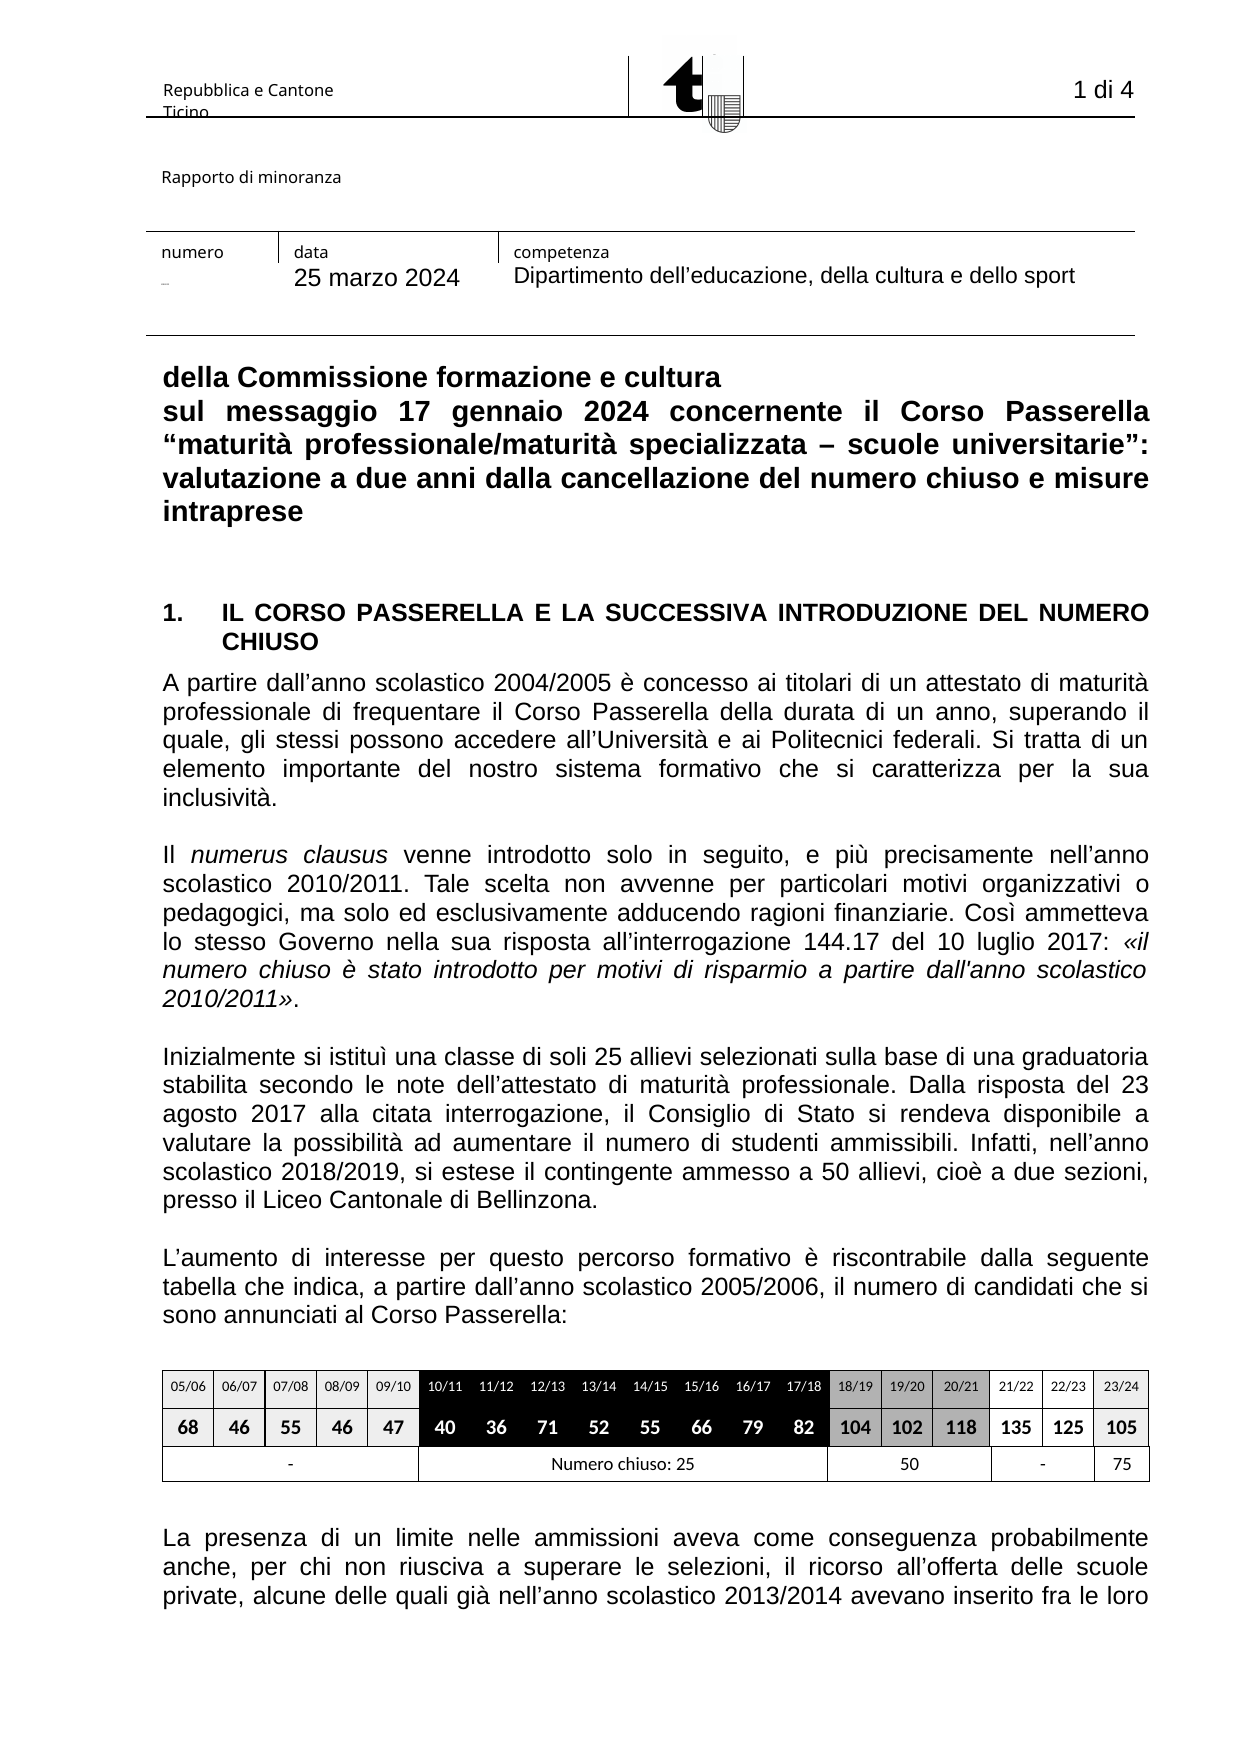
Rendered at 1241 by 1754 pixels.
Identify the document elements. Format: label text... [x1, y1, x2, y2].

table_cell 46 [317, 1409, 367, 1446]
table_header 10/11 [420, 1371, 470, 1408]
table_header 14/15 [625, 1371, 675, 1408]
picture [703, 55, 743, 116]
text sul messaggio 17 gennaio 2024 concernente il Corso Passerella “maturità professionale/maturità specializzata – scuole universitarie”: valutazione a due anni dalla cancellazione del numero chiuso e misure intraprese [162, 394, 1151, 528]
table_header 12/13 [522, 1371, 573, 1408]
table_cell 55 [625, 1409, 675, 1446]
table_cell 79 [728, 1409, 778, 1446]
table_header 20/21 [933, 1371, 989, 1408]
table_cell 46 [214, 1409, 264, 1446]
table_cell 66 [676, 1409, 727, 1446]
table_cell 125 [1043, 1409, 1093, 1446]
table_cell 102 [882, 1409, 932, 1446]
table_header 18/19 [830, 1371, 881, 1408]
table_header 08/09 [317, 1371, 367, 1408]
table_cell 135 [990, 1409, 1042, 1446]
table_cell 47 [368, 1409, 419, 1446]
picture [744, 55, 748, 116]
table_header 19/20 [882, 1371, 932, 1408]
table_header 05/06 [163, 1371, 213, 1408]
table_cell 105 [1094, 1409, 1148, 1446]
table_cell 82 [779, 1409, 829, 1446]
table_cell 75 [1095, 1447, 1149, 1481]
picture [701, 118, 748, 133]
table_header 13/14 [574, 1371, 624, 1408]
text A partire dall’anno scolastico 2004/2005 è concesso ai titolari di un attestato di maturità professionale di frequentare il Corso Passerella della durata di un anno, superando il quale, gli stessi possono accedere all’Università e ai Politecnici federali. Si tratta di un elemento importante del nostro sistema formativo che si caratterizza per la sua inclusività. [162, 668, 1151, 812]
table_header 21/22 [990, 1371, 1042, 1408]
text Il numerus clausus venne introdotto solo in seguito, e più precisamente nell’anno scolastico 2010/2011. Tale scelta non avvenne per particolari motivi organizzativi o pedagogici, ma solo ed esclusivamente adducendo ragioni finanziarie. Così ammetteva lo stesso Governo nella sua risposta all’interrogazione 144.17 del 10 luglio 2017: «il numero chiuso è stato introdotto per motivi di risparmio a partire dall'anno scolastico 2010/2011». [162, 840, 1151, 1013]
text Inizialmente si istituì una classe di soli 25 allievi selezionati sulla base di una graduatoria stabilita secondo le note dell’attestato di maturità professionale. Dalla risposta del 23 agosto 2017 alla citata interrogazione, il Consiglio di Stato si rendeva disponibile a valutare la possibilità ad aumentare il numero di studenti ammissibili. Infatti, nell’anno scolastico 2018/2019, si estese il contingente ammesso a 50 allievi, cioè a due sezioni, presso il Liceo Cantonale di Bellinzona. [162, 1042, 1151, 1214]
table_cell 50 [828, 1447, 991, 1481]
text L’aumento di interesse per questo percorso formativo è riscontrabile dalla seguente tabella che indica, a partire dall’anno scolastico 2005/2006, il numero di candidati che si sono annunciati al Corso Passerella: [162, 1243, 1151, 1329]
table_cell - [992, 1447, 1094, 1481]
table_header 11/12 [471, 1371, 521, 1408]
table_cell 104 [830, 1409, 881, 1446]
table_cell 71 [522, 1409, 573, 1446]
table_cell 55 [266, 1409, 316, 1446]
table_header 23/24 [1094, 1371, 1148, 1408]
table_cell 68 [163, 1409, 213, 1446]
table_cell - [163, 1447, 418, 1481]
table_header 07/08 [266, 1371, 316, 1408]
table_cell 52 [574, 1409, 624, 1446]
table_cell 118 [933, 1409, 989, 1446]
table_header 09/10 [368, 1371, 419, 1408]
table_cell Numero chiuso: 25 [419, 1447, 827, 1481]
table_header 15/16 [676, 1371, 727, 1408]
table_cell 40 [420, 1409, 470, 1446]
text della Commissione formazione e cultura [162, 360, 1151, 394]
table_header 17/18 [779, 1371, 829, 1408]
table_header 22/23 [1043, 1371, 1093, 1408]
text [162, 1523, 1151, 1610]
table_header 16/17 [728, 1371, 778, 1408]
table_header 06/07 [214, 1371, 264, 1408]
table_cell 36 [471, 1409, 521, 1446]
list IL CORSO PASSERELLA E LA SUCCESSIVA INTRODUZIONE DEL NUMERO CHIUSO [162, 598, 1151, 655]
